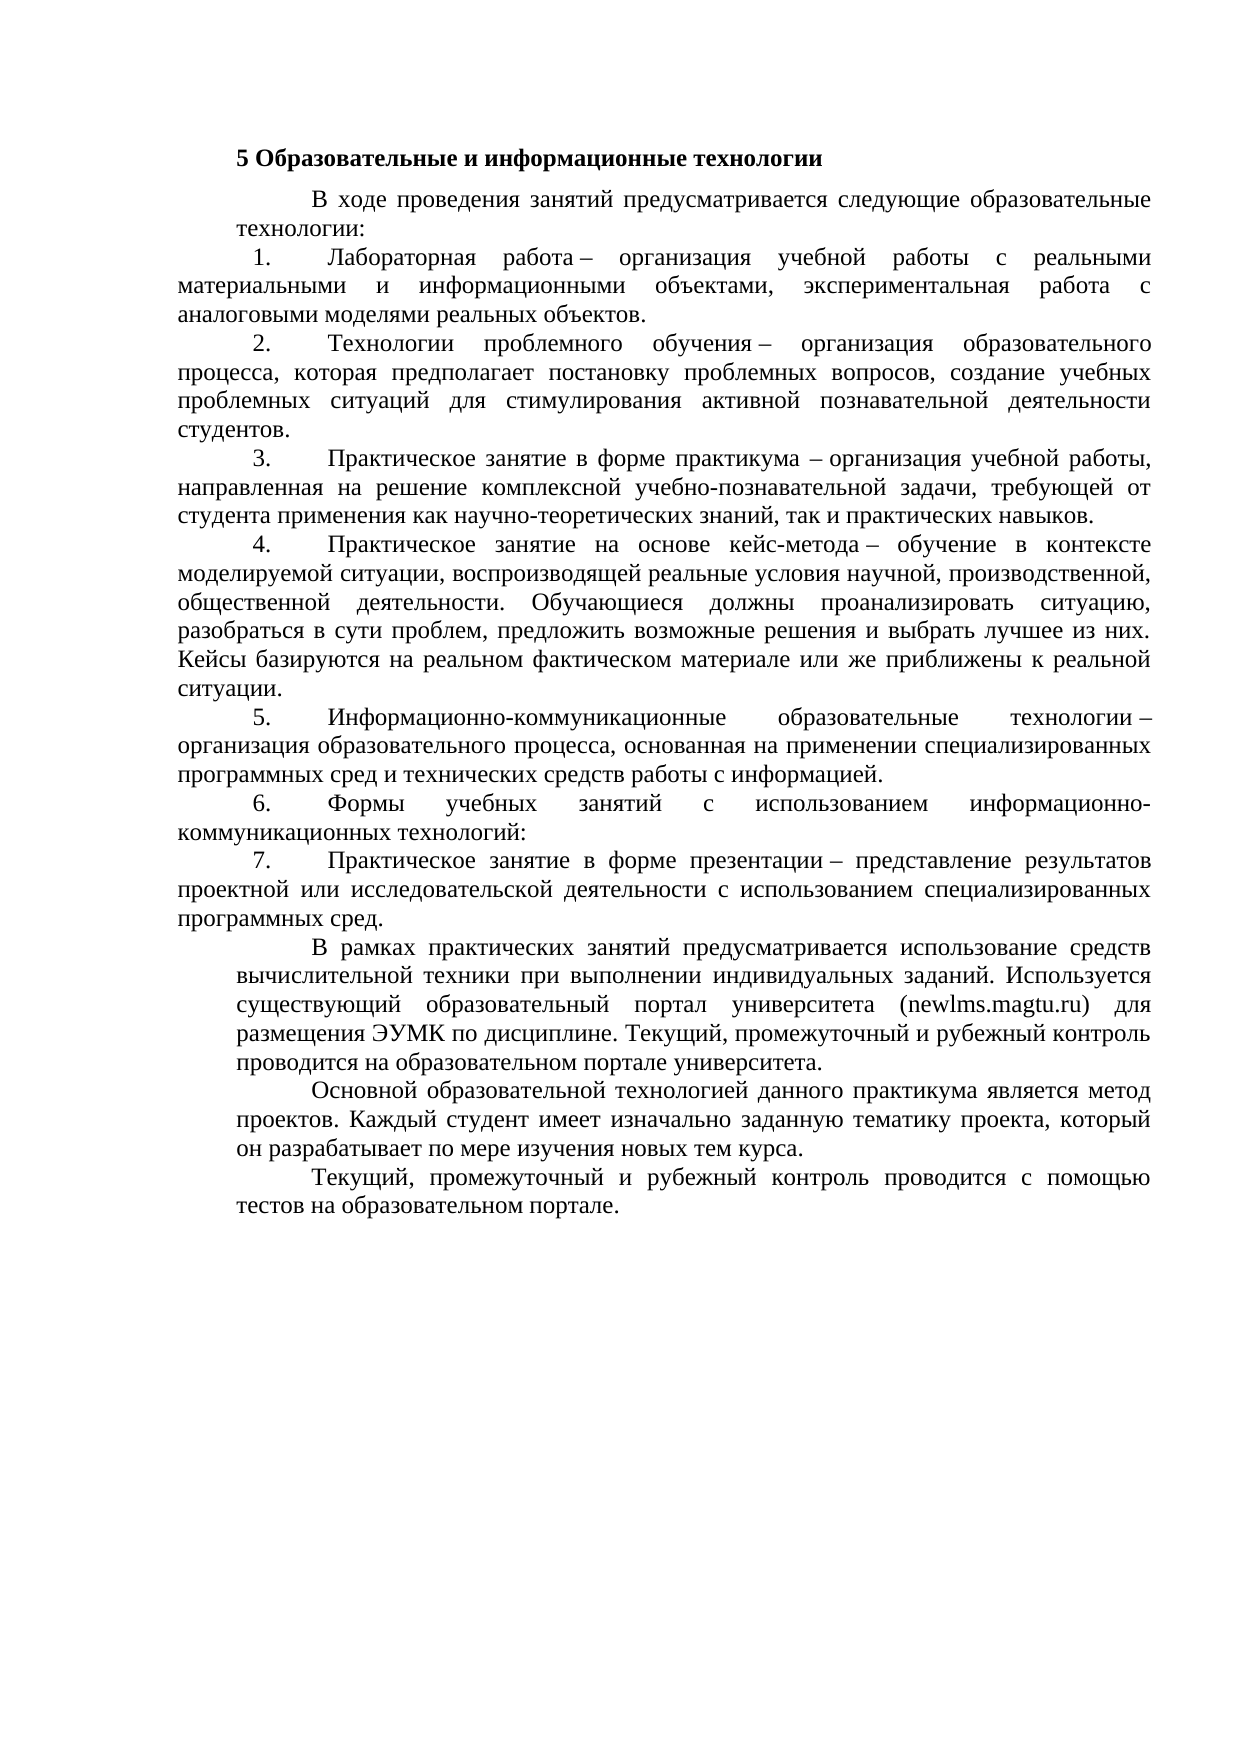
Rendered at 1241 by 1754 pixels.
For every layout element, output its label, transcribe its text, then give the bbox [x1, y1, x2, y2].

list Информационно-коммуникационные образовательные технологии – организация образовательного процесса, основанная на применении специализированных программных сред и технических средств работы с информацией. [177, 702, 1152, 788]
list Практическое занятие на основе кейс-метода – обучение в контексте моделируемой ситуации, воспроизводящей реальные условия научной, производственной, общественной деятельности. Обучающиеся должны проанализировать ситуацию, разобраться в сути проблем, предложить возможные решения и выбрать лучшее из них. Кейсы базируются на реальном фактическом материале или же приближены к реальной ситуации. [177, 529, 1152, 702]
list Лабораторная работа – организация учебной работы с реальными материальными и информационными объектами, экспериментальная работа с аналоговыми моделями реальных объектов. [177, 242, 1152, 328]
list Практическое занятие в форме презентации – представление результатов проектной или исследовательской деятельности с использованием специализированных программных сред. [177, 846, 1152, 932]
text В рамках практических занятий предусматривается использование средств вычислительной техники при выполнении индивидуальных заданий. Используется существующий образовательный портал университета (newlms.magtu.ru) для размещения ЭУМК по дисциплине. Текущий, промежуточный и рубежный контроль проводится на образовательном портале университета. [236, 932, 1152, 1076]
list Технологии проблемного обучения – организация образовательного процесса, которая предполагает постановку проблемных вопросов, создание учебных проблемных ситуаций для стимулирования активной познавательной деятельности студентов. [177, 328, 1152, 443]
subtitle 5 Образовательные и информационные технологии [236, 143, 1152, 172]
text В ходе проведения занятий предусматривается следующие образовательные технологии: [236, 184, 1152, 242]
text Основной образовательной технологией данного практикума является метод проектов. Каждый студент имеет изначально заданную тематику проекта, который он разрабатывает по мере изучения новых тем курса. [236, 1076, 1152, 1162]
list Формы учебных занятий с использованием информационно-коммуникационных технологий: [177, 788, 1152, 846]
text Текущий, промежуточный и рубежный контроль проводится с помощью тестов на образовательном портале. [236, 1162, 1152, 1219]
list Практическое занятие в форме практикума – организация учебной работы, направленная на решение комплексной учебно-познавательной задачи, требующей от студента применения как научно-теоретических знаний, так и практических навыков. [177, 443, 1152, 529]
